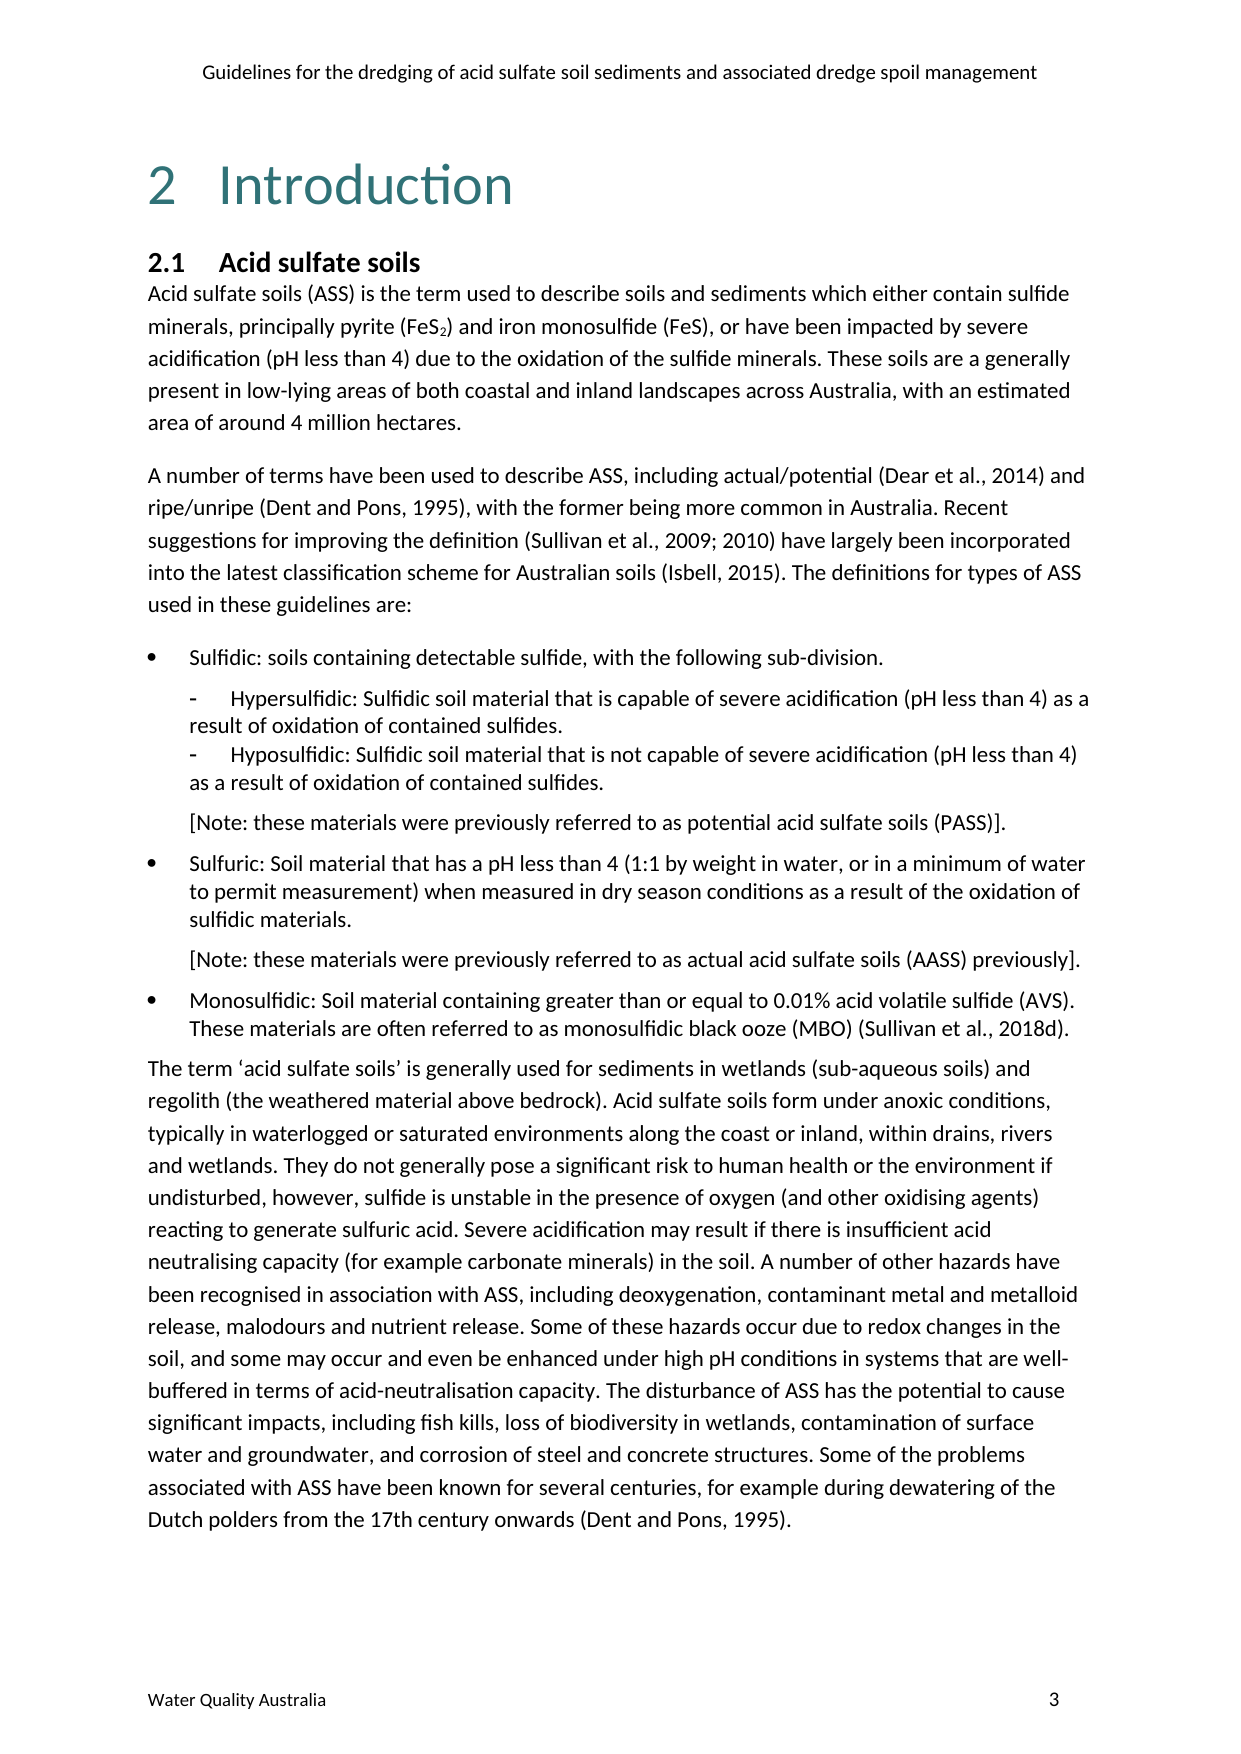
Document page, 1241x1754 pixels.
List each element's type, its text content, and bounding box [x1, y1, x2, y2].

list [Note: these materials were previously referred to as actual acid sulfate soils (AASS) previously]. [189, 945, 1092, 973]
list Sulfidic: soils containing detectable sulfide, with the following sub-division. [148, 643, 1092, 671]
text The term ‘acid sulfate soils’ is generally used for sediments in wetlands (sub-aqueous soils) and regolith (the weathered material above bedrock). Acid sulfate soils form under anoxic conditions, typically in waterlogged or saturated environments along the coast or inland, within drains, rivers and wetlands. They do not generally pose a significant risk to human health or the environment if undisturbed, however, sulfide is unstable in the presence of oxygen (and other oxidising agents) reacting to generate sulfuric acid. Severe acidification may result if there is insufficient acid neutralising capacity (for example carbonate minerals) in the soil. A number of other hazards have been recognised in association with ASS, including deoxygenation, contaminant metal and metalloid release, malodours and nutrient release. Some of these hazards occur due to redox changes in the soil, and some may occur and even be enhanced under high pH conditions in systems that are well-buffered in terms of acid-neutralisation capacity. The disturbance of ASS has the potential to cause significant impacts, including fish kills, loss of biodiversity in wetlands, contamination of surface water and groundwater, and corrosion of steel and concrete structures. Some of the problems associated with ASS have been known for several centuries, for example during dewatering of the Dutch polders from the 17th century onwards (Dent and Pons, 1995). [148, 1054, 1092, 1533]
text Acid sulfate soils (ASS) is the term used to describe soils and sediments which either contain sulfide minerals, principally pyrite (FeS2) and iron monosulfide (FeS), or have been impacted by severe acidification (pH less than 4) due to the oxidation of the sulfide minerals. These soils are a generally present in low-lying areas of both coastal and inland landscapes across Australia, with an estimated area of around 4 million hectares. [148, 279, 1092, 436]
list Sulfuric: Soil material that has a pH less than 4 (1:1 by weight in water, or in a minimum of water to permit measurement) when measured in dry season conditions as a result of the oxidation of sulfidic materials. [148, 849, 1092, 933]
subtitle Acid sulfate soils [148, 244, 1092, 279]
subtitle Introduction [148, 148, 1092, 219]
list [Note: these materials were previously referred to as potential acid sulfate soils (PASS)]. [189, 808, 1092, 836]
list Monosulfidic: Soil material containing greater than or equal to 0.01% acid volatile sulfide (AVS). These materials are often referred to as monosulfidic black ooze (MBO) (Sullivan et al., 2018d). [148, 986, 1092, 1042]
list Hypersulfidic: Sulfidic soil material that is capable of severe acidification (pH less than 4) as a result of oxidation of contained sulfides. [189, 684, 1092, 740]
list Hyposulfidic: Sulfidic soil material that is not capable of severe acidification (pH less than 4) as a result of oxidation of contained sulfides. [189, 740, 1092, 796]
text A number of terms have been used to describe ASS, including actual/potential (Dear et al., 2014) and ripe/unripe (Dent and Pons, 1995), with the former being more common in Australia. Recent suggestions for improving the definition (Sullivan et al., 2009; 2010) have largely been incorporated into the latest classification scheme for Australian soils (Isbell, 2015). The definitions for types of ASS used in these guidelines are: [148, 461, 1092, 618]
